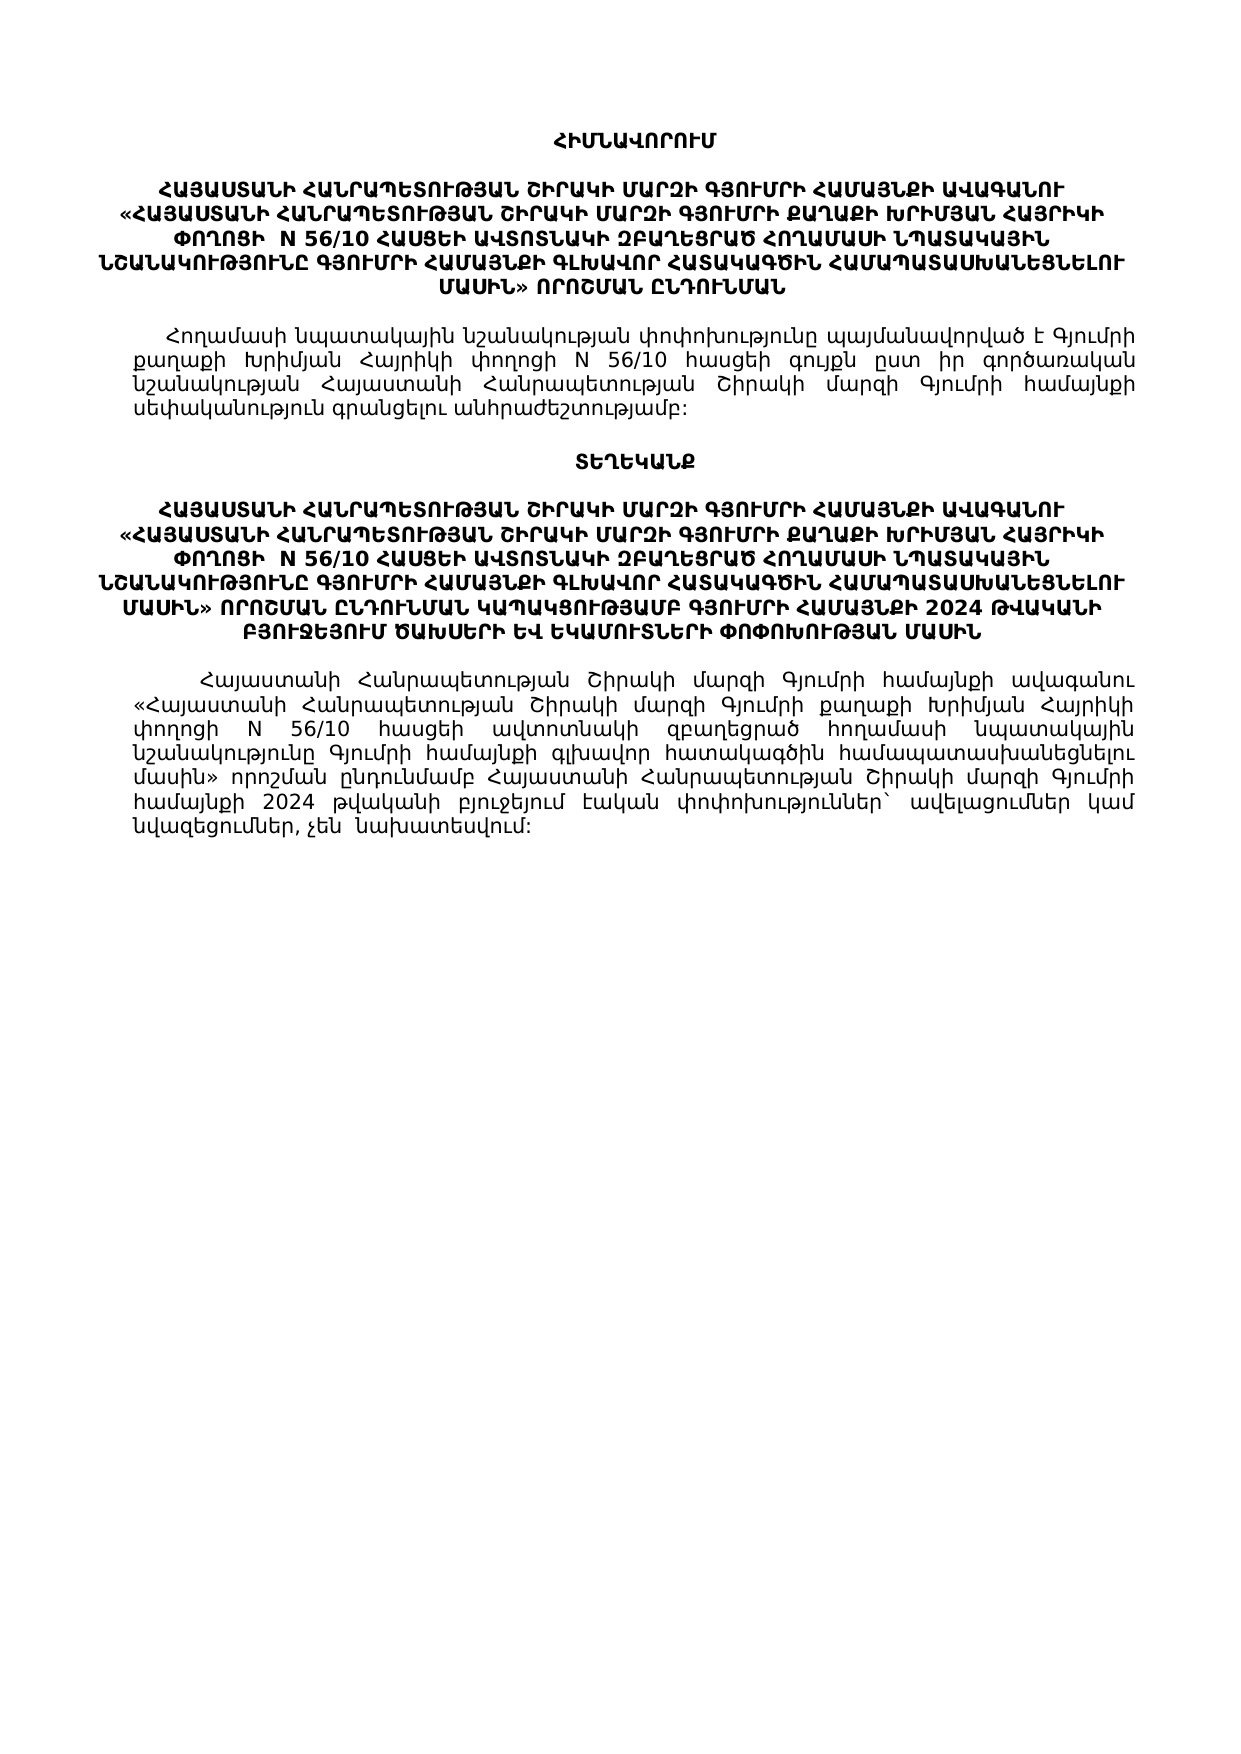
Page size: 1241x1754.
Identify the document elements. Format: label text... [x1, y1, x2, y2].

text ՀԱՅԱՍՏԱՆԻ ՀԱՆՐԱՊԵՏՈՒԹՅԱՆ ՇԻՐԱԿԻ ՄԱՐԶԻ ԳՅՈՒՄՐԻ ՀԱՄԱՅՆՔԻ ԱՎԱԳԱՆՈՒ «ՀԱՅԱՍՏԱՆԻ ՀԱՆՐԱՊԵՏՈՒԹՅԱՆ ՇԻՐԱԿԻ ՄԱՐԶԻ ԳՅՈՒՄՐԻ ՔԱՂԱՔԻ ԽՐԻՄՅԱՆ ՀԱՅՐԻԿԻ ՓՈՂՈՑԻ N 56/10 ՀԱՍՑԵԻ ԱՎՏՈՏՆԱԿԻ ԶԲԱՂԵՑՐԱԾ ՀՈՂԱՄԱՍԻ ՆՊԱՏԱԿԱՅԻՆ ՆՇԱՆԱԿՈՒԹՅՈՒՆԸ ԳՅՈՒՄՐԻ ՀԱՄԱՅՆՔԻ ԳԼԽԱՎՈՐ ՀԱՏԱԿԱԳԾԻՆ ՀԱՄԱՊԱՏԱՍԽԱՆԵՑՆԵԼՈՒ ՄԱՍԻՆ» ՈՐՈՇՄԱՆ ԸՆԴՈՒՆՄԱՆ [88, 178, 1135, 299]
text ՀԻՄՆԱՎՈՐՈՒՄ [133, 129, 1137, 154]
text Հայաստանի Հանրապետության Շիրակի մարզի Գյումրի համայնքի ավագանու «Հայաստանի Հանրապետության Շիրակի մարզի Գյումրի քաղաքի Խրիմյան Հայրիկի փողոցի N 56/10 հասցեի ավտոտնակի զբաղեցրած հողամասի նպատակային նշանակությունը Գյումրի համայնքի գլխավոր հատակագծին համապատասխանեցնելու մասին» որոշման ընդունմամբ Հայաստանի Հանրապետության Շիրակի մարզի Գյումրի համայնքի 2024 թվականի բյուջեյում էական փոփոխություններ` ավելացումներ կամ նվազեցումներ, չեն նախատեսվում: [133, 668, 1135, 838]
text ՏԵՂԵԿԱՆՔ [133, 450, 1137, 474]
text ՀԱՅԱՍՏԱՆԻ ՀԱՆՐԱՊԵՏՈՒԹՅԱՆ ՇԻՐԱԿԻ ՄԱՐԶԻ ԳՅՈՒՄՐԻ ՀԱՄԱՅՆՔԻ ԱՎԱԳԱՆՈՒ «ՀԱՅԱՍՏԱՆԻ ՀԱՆՐԱՊԵՏՈՒԹՅԱՆ ՇԻՐԱԿԻ ՄԱՐԶԻ ԳՅՈՒՄՐԻ ՔԱՂԱՔԻ ԽՐԻՄՅԱՆ ՀԱՅՐԻԿԻ ՓՈՂՈՑԻ N 56/10 ՀԱՍՑԵԻ ԱՎՏՈՏՆԱԿԻ ԶԲԱՂԵՑՐԱԾ ՀՈՂԱՄԱՍԻ ՆՊԱՏԱԿԱՅԻՆ ՆՇԱՆԱԿՈՒԹՅՈՒՆԸ ԳՅՈՒՄՐԻ ՀԱՄԱՅՆՔԻ ԳԼԽԱՎՈՐ ՀԱՏԱԿԱԳԾԻՆ ՀԱՄԱՊԱՏԱՍԽԱՆԵՑՆԵԼՈՒ ՄԱՍԻՆ» ՈՐՈՇՄԱՆ ԸՆԴՈՒՆՄԱՆ ԿԱՊԱԿՑՈՒԹՅԱՄԲ ԳՅՈՒՄՐԻ ՀԱՄԱՅՆՔԻ 2024 ԹՎԱԿԱՆԻ ԲՅՈՒՋԵՅՈՒՄ ԾԱԽՍԵՐԻ ԵՎ ԵԿԱՄՈՒՏՆԵՐԻ ՓՈՓՈԽՈՒԹՅԱՆ ՄԱՍԻՆ [88, 498, 1135, 644]
text Հողամասի նպատակային նշանակության փոփոխությունը պայմանավորված է Գյումրի քաղաքի Խրիմյան Հայրիկի փողոցի N 56/10 հասցեի գույքն ըստ իր գործառական նշանակության Հայաստանի Հանրապետության Շիրակի մարզի Գյումրի համայնքի սեփականություն գրանցելու անհրաժեշտությամբ: [133, 324, 1137, 421]
